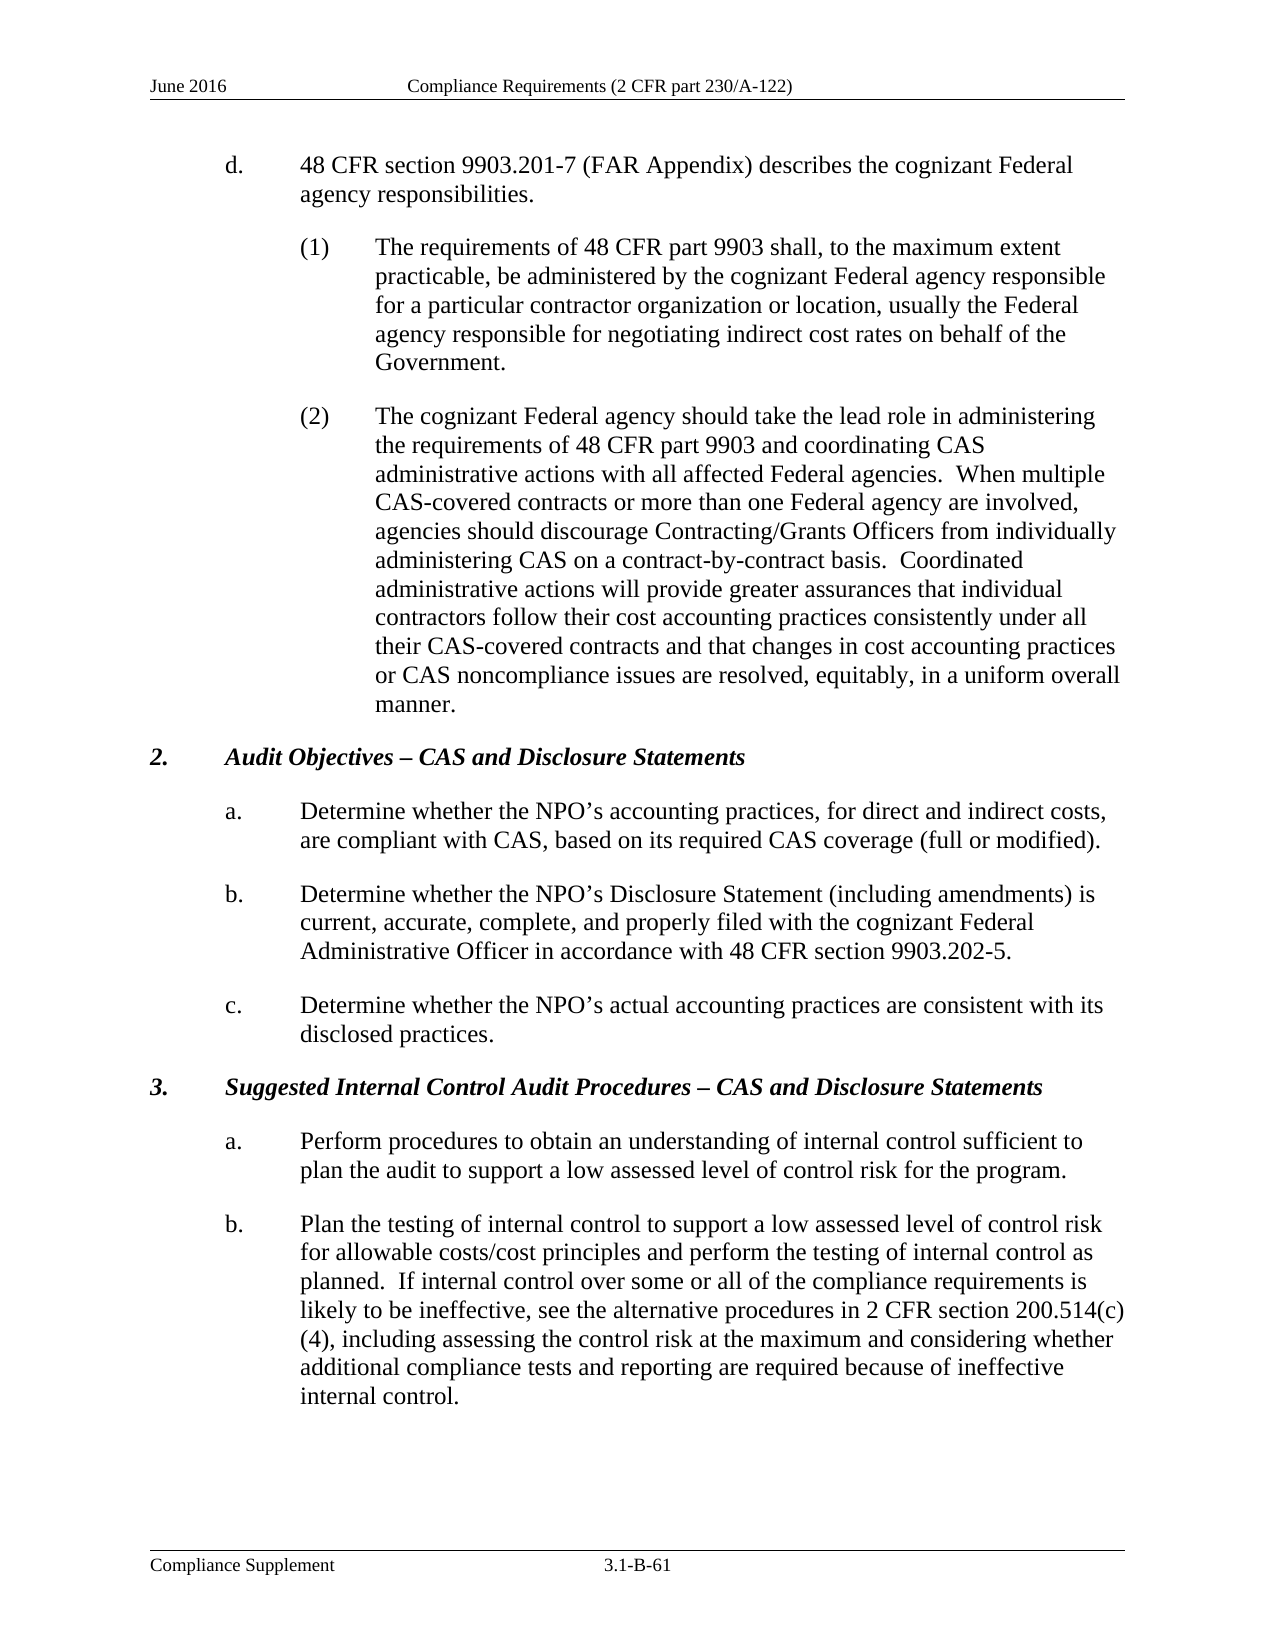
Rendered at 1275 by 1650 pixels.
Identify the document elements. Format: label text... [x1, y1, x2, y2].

text b. Plan the testing of internal control to support a low assessed level of control risk for allowable costs/cost principles and perform the testing of internal control as planned. If internal control over some or all of the compliance requirements is likely to be ineffective, see the alternative procedures in 2 CFR section 200.514(c)(4), including assessing the control risk at the maximum and considering whether additional compliance tests and reporting are required because of ineffective internal control. [225, 1209, 1125, 1410]
text a. Perform procedures to obtain an understanding of internal control sufficient to plan the audit to support a low assessed level of control risk for the program. [225, 1126, 1125, 1184]
text a. Determine whether the NPO’s accounting practices, for direct and indirect costs, are compliant with CAS, based on its required CAS coverage (full or modified). [225, 796, 1125, 854]
text (1) The requirements of 48 CFR part 9903 shall, to the maximum extent practicable, be administered by the cognizant Federal agency responsible for a particular contractor organization or location, usually the Federal agency responsible for negotiating indirect cost rates on behalf of the Government. [300, 232, 1125, 376]
text (2) The cognizant Federal agency should take the lead role in administering the requirements of 48 CFR part 9903 and coordinating CAS administrative actions with all affected Federal agencies. When multiple CAS-covered contracts or more than one Federal agency are involved, agencies should discourage Contracting/Grants Officers from individually administering CAS on a contract-by-contract basis. Coordinated administrative actions will provide greater assurances that individual contractors follow their cost accounting practices consistently under all their CAS-covered contracts and that changes in cost accounting practices or CAS noncompliance issues are resolved, equitably, in a uniform overall manner. [300, 401, 1125, 717]
text b. Determine whether the NPO’s Disclosure Statement (including amendments) is current, accurate, complete, and properly filed with the cognizant Federal Administrative Officer in accordance with 48 CFR section 9903.202-5. [225, 879, 1125, 965]
text c. Determine whether the NPO’s actual accounting practices are consistent with its disclosed practices. [225, 990, 1125, 1047]
text 2. Audit Objectives – CAS and Disclosure Statements [150, 742, 1125, 771]
text d. 48 CFR section 9903.201-7 (FAR Appendix) describes the cognizant Federal agency responsibilities. [225, 150, 1125, 207]
text 3. Suggested Internal Control Audit Procedures – CAS and Disclosure Statements [150, 1072, 1125, 1101]
